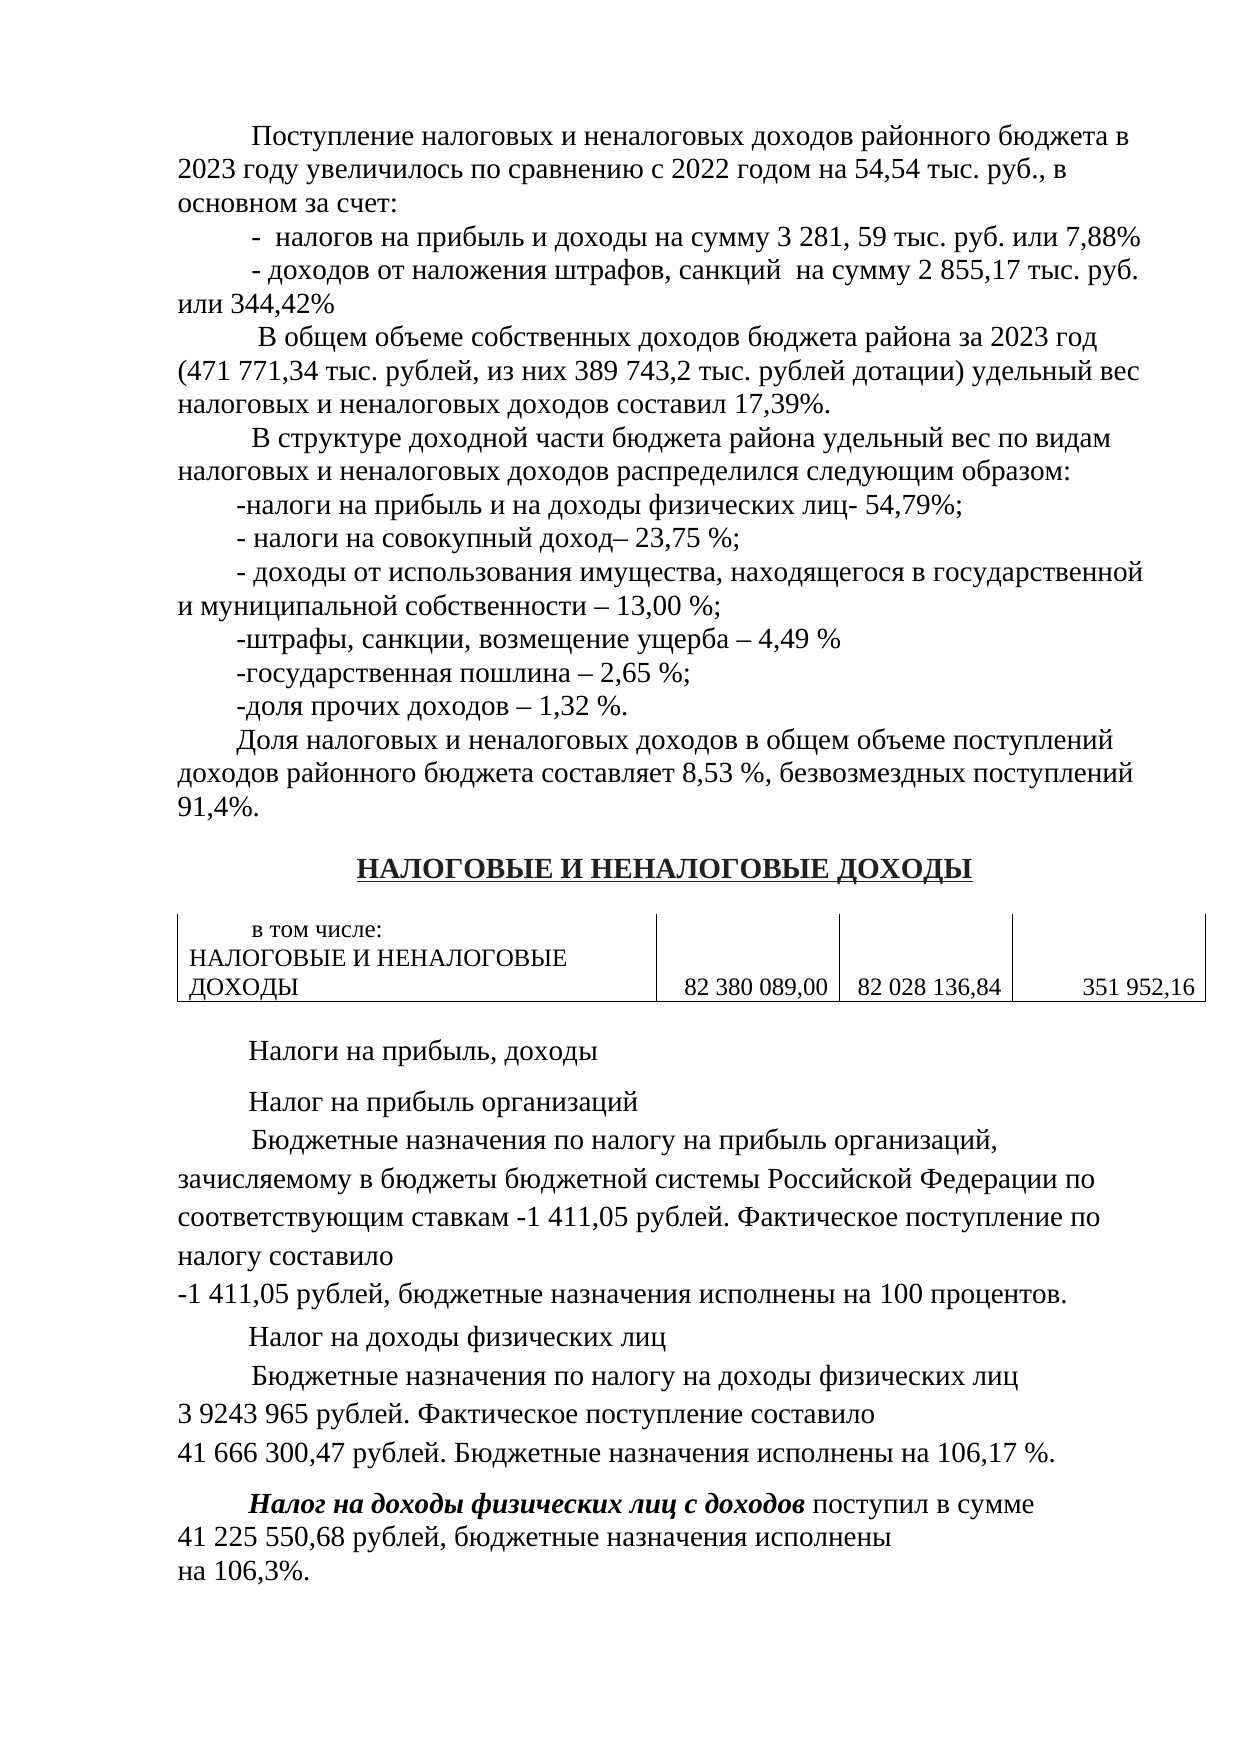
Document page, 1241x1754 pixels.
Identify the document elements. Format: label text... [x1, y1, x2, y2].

text -штрафы, санкции, возмещение ущерба – 4,49 % [177, 621, 1152, 655]
subtitle Налог на прибыль организаций [177, 1084, 1152, 1117]
table_header 82 380 089,00 [657, 914, 839, 1001]
text Бюджетные назначения по налогу на доходы физических лиц 3 9243 965 рублей. Фактическое поступление составило 41 666 300,47 рублей. Бюджетные назначения исполнены на 106,17 %. [177, 1358, 1152, 1468]
text Доля налоговых и неналоговых доходов в общем объеме поступлений доходов районного бюджета составляет 8,53 %, безвозмездных поступлений 91,4%. [177, 722, 1152, 822]
subtitle Налог на доходы физических лиц [177, 1319, 1152, 1353]
table_header 351 952,16 [1013, 914, 1205, 1001]
text -доля прочих доходов – 1,32 %. [177, 688, 1152, 722]
text -государственная пошлина – 2,65 %; [177, 655, 1152, 688]
text В структуре доходной части бюджета района удельный вес по видам налоговых и неналоговых доходов распределился следующим образом: [177, 420, 1152, 487]
text НАЛОГОВЫЕ И НЕНАЛОГОВЫЕ ДОХОДЫ [177, 852, 1152, 885]
subtitle Налоги на прибыль, доходы [177, 1033, 1152, 1066]
text Бюджетные назначения по налогу на прибыль организаций, зачисляемому в бюджеты бюджетной системы Российской Федерации по соответствующим ставкам -1 411,05 рублей. Фактическое поступление по налогу составило -1 411,05 рублей, бюджетные назначения исполнены на 100 процентов. [177, 1122, 1152, 1310]
text - доходов от наложения штрафов, санкций на сумму 2 855,17 тыс. руб. или 344,42% [177, 252, 1152, 319]
table_header в том числе: НАЛОГОВЫЕ И НЕНАЛОГОВЫЕ ДОХОДЫ [178, 914, 656, 1001]
text В общем объеме собственных доходов бюджета района за 2023 год (471 771,34 тыс. рублей, из них 389 743,2 тыс. рублей дотации) удельный вес налоговых и неналоговых доходов составил 17,39%. [177, 319, 1152, 420]
table_header 82 028 136,84 [840, 914, 1012, 1001]
text Поступление налоговых и неналоговых доходов районного бюджета в 2023 году увеличилось по сравнению с 2022 годом на 54,54 тыс. руб., в основном за счет: [177, 118, 1152, 219]
text - доходы от использования имущества, находящегося в государственной и муниципальной собственности – 13,00 %; [177, 554, 1152, 621]
text Налог на доходы физических лиц с доходов поступил в сумме 41 225 550,68 рублей, бюджетные назначения исполнены на 106,3%. [177, 1486, 1152, 1587]
text - налогов на прибыль и доходы на сумму 3 281, 59 тыс. руб. или 7,88% [177, 219, 1152, 252]
text - налоги на совокупный доход– 23,75 %; [177, 521, 1152, 554]
text -налоги на прибыль и на доходы физических лиц- 54,79%; [177, 487, 1152, 521]
